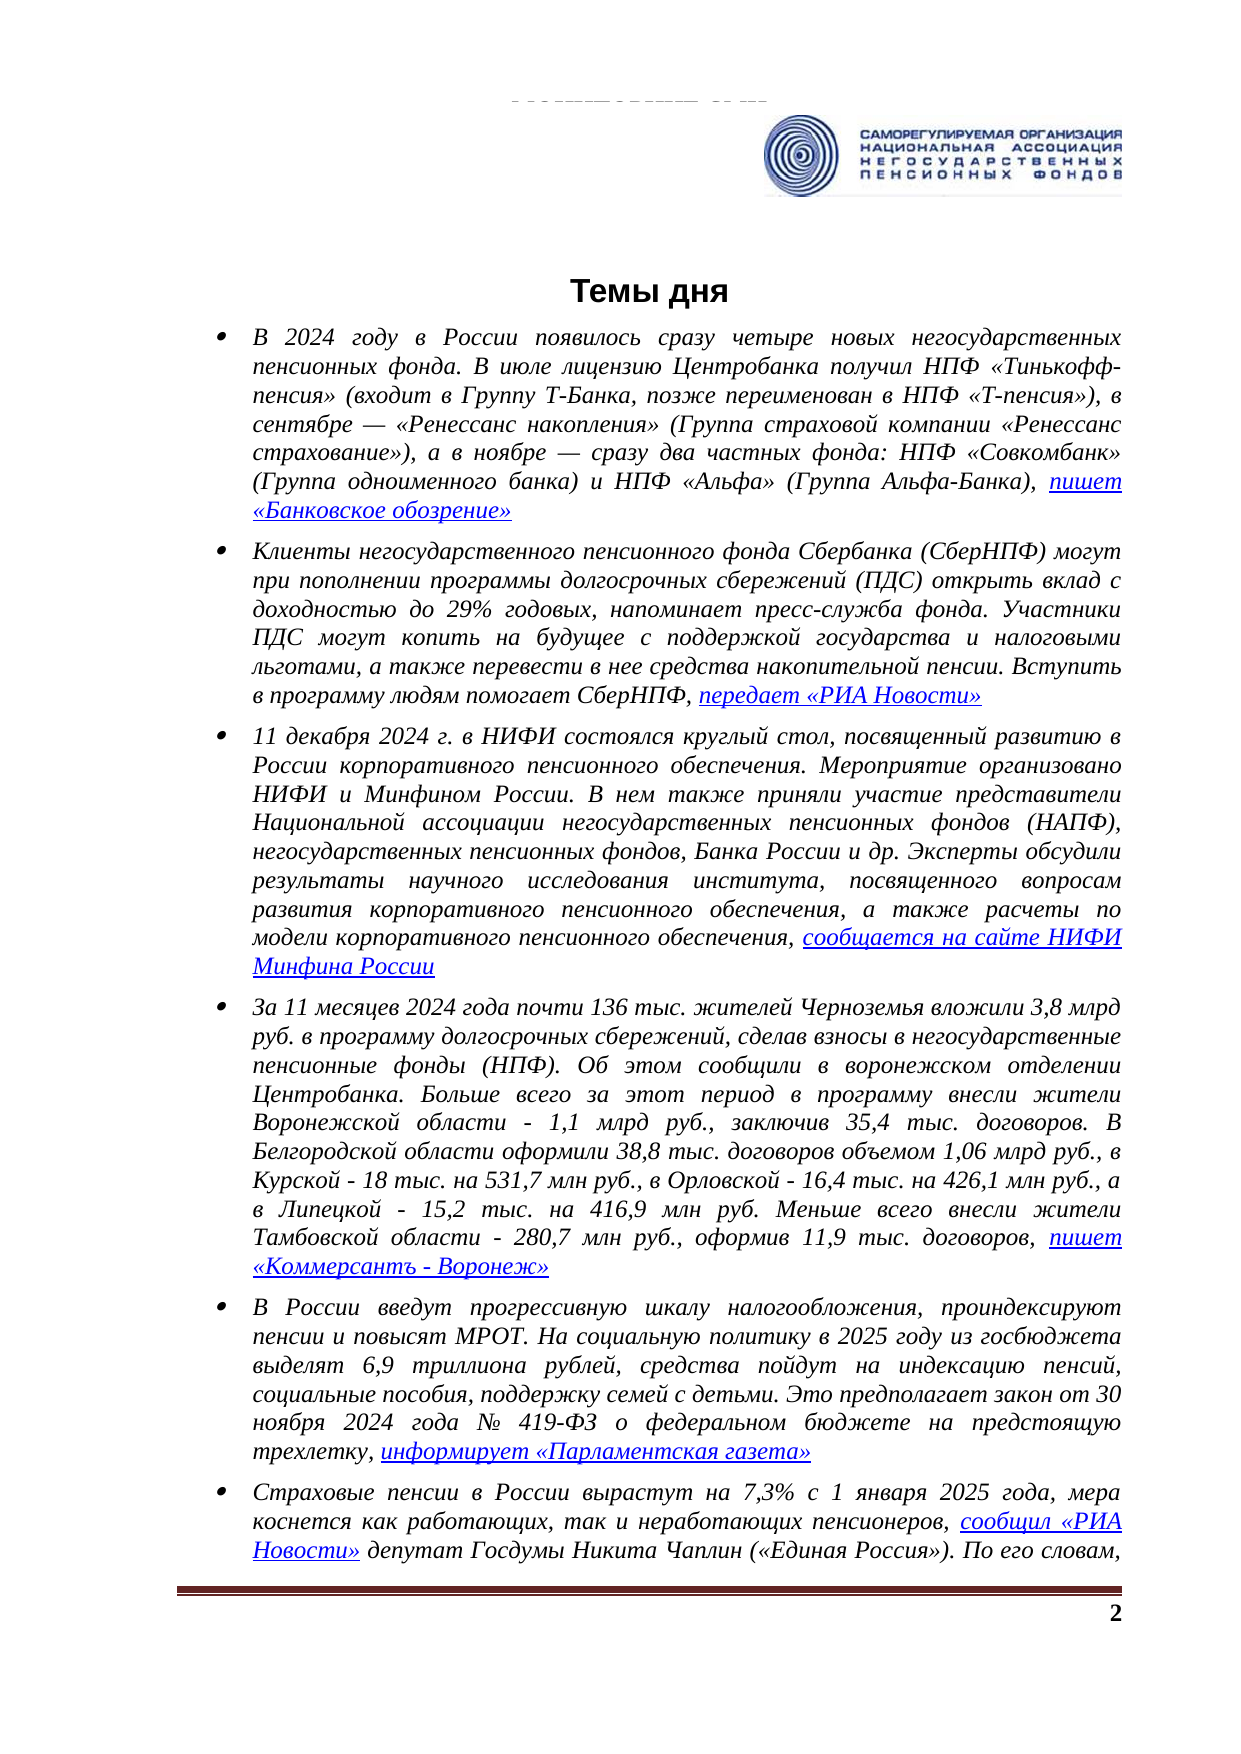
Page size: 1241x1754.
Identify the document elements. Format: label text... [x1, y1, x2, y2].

list В 2024 году в России появилось сразу четыре новых негосударственных пенсионных фонда. В июле лицензию Центробанка получил НПФ «Тинькофф-пенсия» (входит в Группу Т-Банка, позже переименован в НПФ «Т-пенсия»), в сентябре — «Ренессанс накопления» (Группа страховой компании «Ренессанс страхование»), а в ноябре — сразу два частных фонда: НПФ «Совкомбанк» (Группа одноименного банка) и НПФ «Альфа» (Группа Альфа-Банка), пишет «Банковское обозрение» [215, 322, 1122, 524]
list За 11 месяцев 2024 года почти 136 тыс. жителей Черноземья вложили 3,8 млрд руб. в программу долгосрочных сбережений, сделав взносы в негосударственные пенсионные фонды (НПФ). Об этом сообщили в воронежском отделении Центробанка. Больше всего за этот период в программу внесли жители Воронежской области - 1,1 млрд руб., заключив 35,4 тыс. договоров. В Белгородской области оформили 38,8 тыс. договоров объемом 1,06 млрд руб., в Курской - 18 тыс. на 531,7 млн руб., в Орловской - 16,4 тыс. на 426,1 млн руб., а в Липецкой - 15,2 тыс. на 416,9 млн руб. Меньше всего внесли жители Тамбовской области - 280,7 млн руб., оформив 11,9 тыс. договоров, пишет «Коммерсантъ - Воронеж» [215, 992, 1122, 1280]
subtitle Темы дня [177, 271, 1122, 310]
list В России введут прогрессивную шкалу налогообложения, проиндексируют пенсии и повысят МРОТ. На социальную политику в 2025 году из госбюджета выделят 6,9 триллиона рублей, средства пойдут на индексацию пенсий, социальные пособия, поддержку семей с детьми. Это предполагает закон от 30 ноября 2024 года № 419-ФЗ о федеральном бюджете на предстоящую трехлетку, информирует «Парламентская газета» [215, 1292, 1122, 1465]
list Клиенты негосударственного пенсионного фонда Сбербанка (СберНПФ) могут при пополнении программы долгосрочных сбережений (ПДС) открыть вклад с доходностью до 29% годовых, напоминает пресс-служба фонда. Участники ПДС могут копить на будущее с поддержкой государства и налоговыми льготами, а также перевести в нее средства накопительной пенсии. Вступить в программу людям помогает СберНПФ, передает «РИА Новости» [215, 536, 1122, 709]
picture [764, 115, 1122, 197]
list 11 декабря 2024 г. в НИФИ состоялся круглый стол, посвященный развитию в России корпоративного пенсионного обеспечения. Мероприятие организовано НИФИ и Минфином России. В нем также приняли участие представители Национальной ассоциации негосударственных пенсионных фондов (НАПФ), негосударственных пенсионных фондов, Банка России и др. Эксперты обсудили результаты научного исследования института, посвященного вопросам развития корпоративного пенсионного обеспечения, а также расчеты по модели корпоративного пенсионного обеспечения, сообщается на сайте НИФИ Минфина России [215, 721, 1122, 980]
